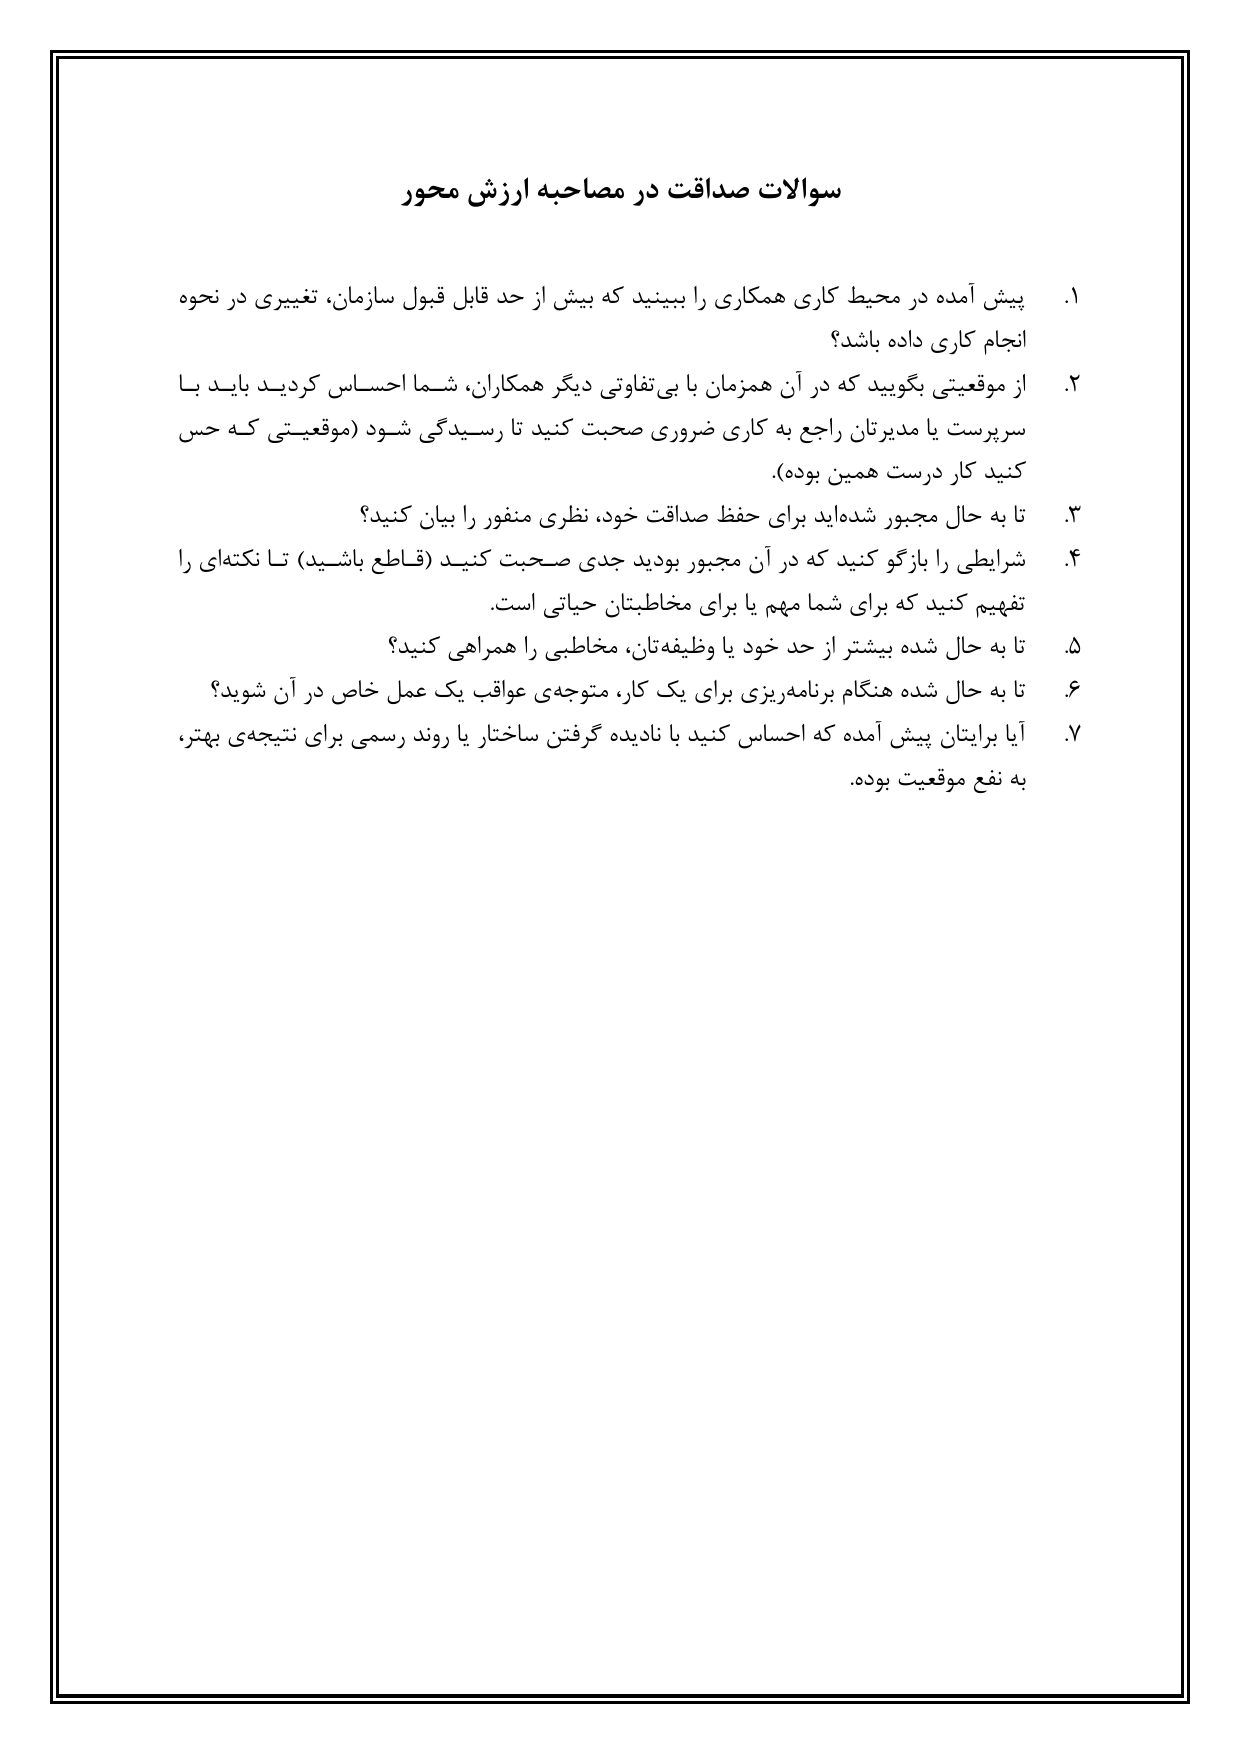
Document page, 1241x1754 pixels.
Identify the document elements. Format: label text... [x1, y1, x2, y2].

list تا به حال مجبور شده‌اید برای حفظ صداقت خود، نظری منفور را بیان کنید؟ [177, 503, 1063, 533]
list آیا برایتان پیش آمده که احساس کنید با نادیده گرفتن ساختار یا روند رسمی برای نتیجه‌ی بهتر، به نفع موقعیت بوده. [177, 722, 1063, 795]
text سوالات صداقت در مصاحبه ارزش محور [177, 177, 1063, 210]
list تا به حال شده بیشتر از حد خود یا وظیفه‌تان، مخاطبی را همراهی کنید؟ [177, 635, 1063, 664]
list از موقعیتی بگویید که در آن همزمان با بی‌تفاوتی دیگر همکاران، شما احساس کردید باید با سرپرست یا مدیرتان راجع به کاری ضروری صحبت کنید تا رسیدگی شود (موقعیتی که حس کنید کار درست همین بوده). [177, 372, 1063, 489]
list شرایطی را بازگو کنید که در آن مجبور بودید جدی صحبت کنید (قاطع باشید) تا نکته‌ای را تفهیم کنید که برای شما مهم یا برای مخاطبتان حیاتی است. [177, 547, 1063, 620]
list تا به حال شده هنگام برنامه‌ریزی برای یک کار، متوجه‌ی عواقب یک عمل خاص در آن شوید؟ [177, 678, 1063, 708]
list پیش آمده در محیط کاری همکاری را ببینید که بیش از حد قابل قبول سازمان، تغییری در نحوه انجام کاری داده باشد؟ [177, 285, 1063, 358]
